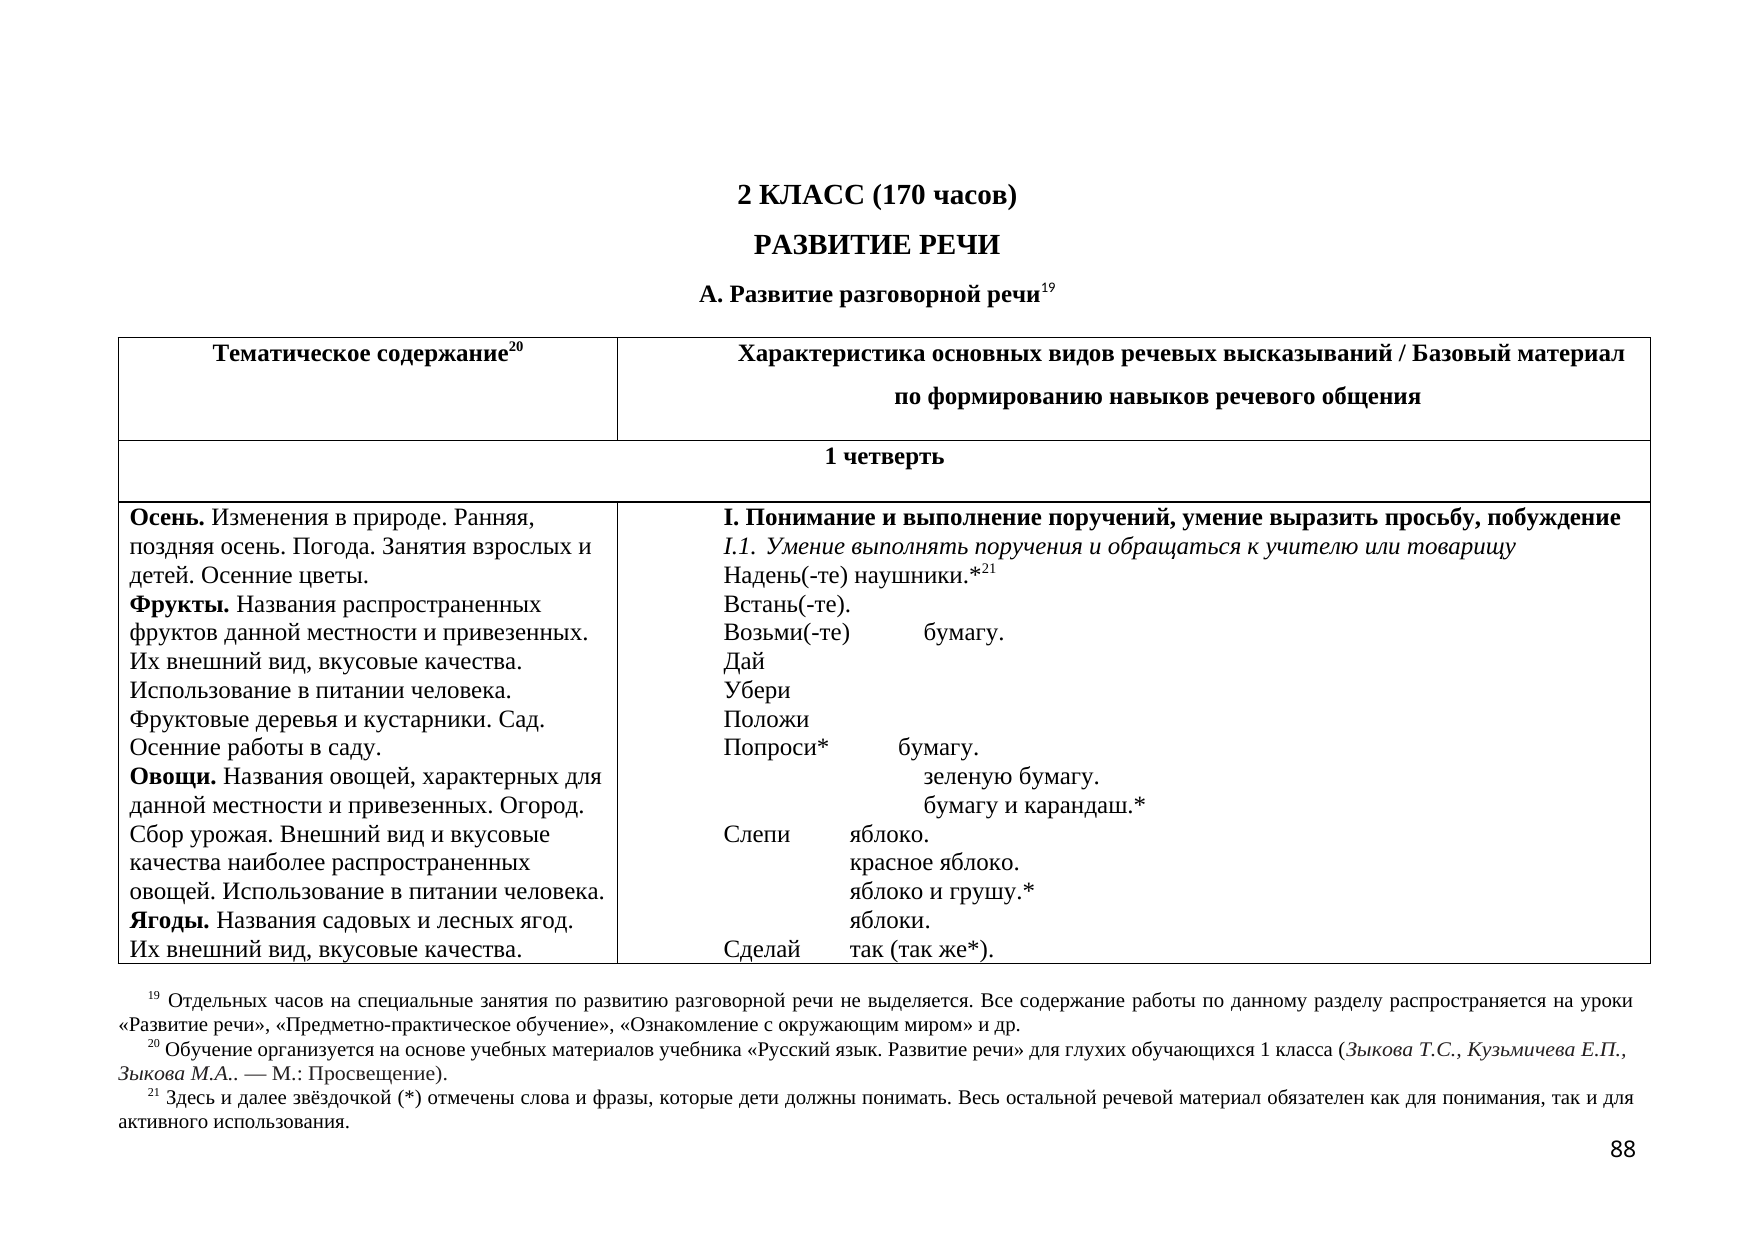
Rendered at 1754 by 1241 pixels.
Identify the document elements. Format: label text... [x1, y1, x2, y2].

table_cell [618, 503, 1650, 962]
table_header Характеристика основных видов речевых высказываний / Базовый материал по формированию навыков речевого общения [618, 338, 1650, 440]
table_cell 1 четверть [119, 441, 1650, 501]
text А. Развитие разговорной речи [118, 278, 1636, 308]
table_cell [119, 503, 617, 962]
subtitle РАЗВИТИЕ РЕЧИ [118, 227, 1636, 261]
subtitle 2 класс (170 часов) [118, 177, 1636, 211]
table_header Тематическое содержание [119, 338, 617, 440]
